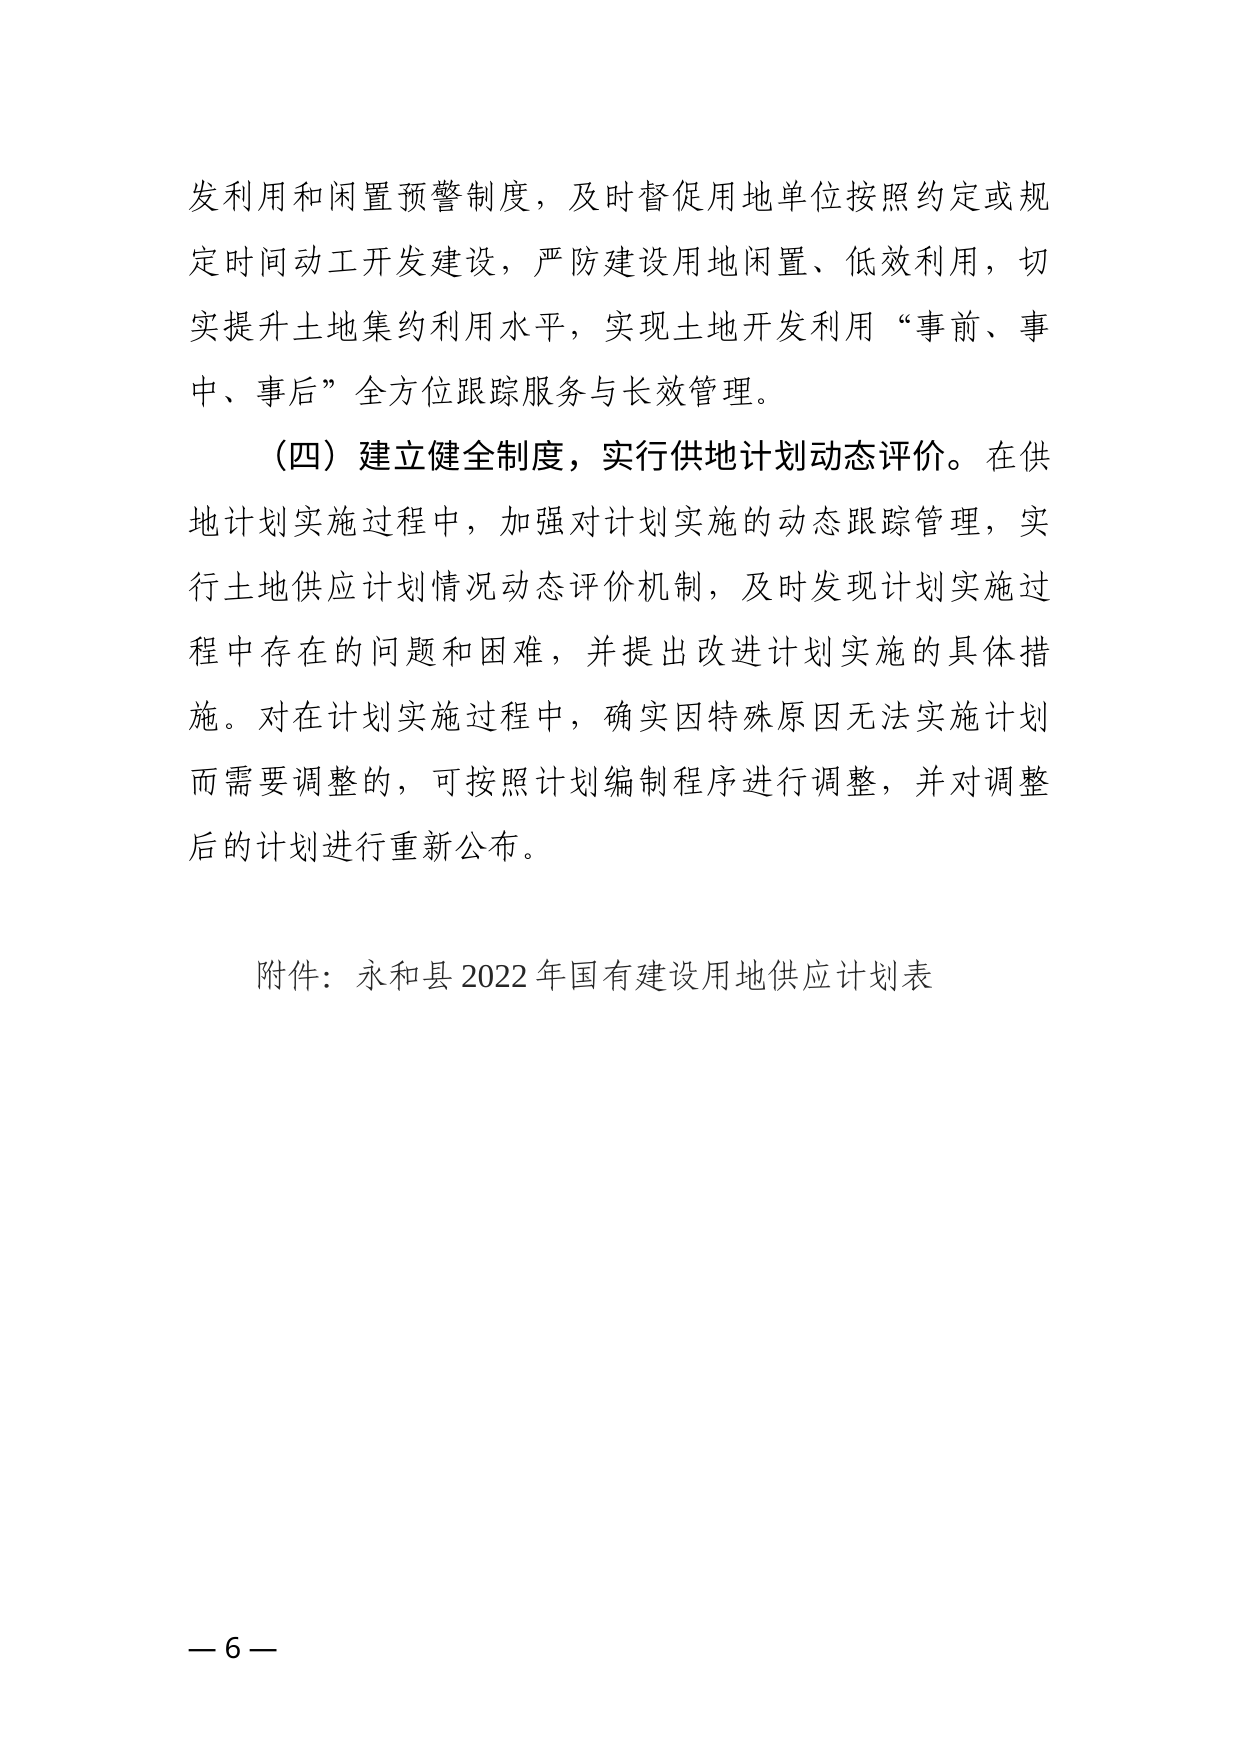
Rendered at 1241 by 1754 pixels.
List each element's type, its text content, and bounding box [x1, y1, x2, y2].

list （四）建立健全制度，实行供地计划动态评价。在供地计划实施过程中，加强对计划实施的动态跟踪管理，实行土地供应计划情况动态评价机制，及时发现计划实施过程中存在的问题和困难，并提出改进计划实施的具体措施。对在计划实施过程中，确实因特殊原因无法实施计划而需要调整的，可按照计划编制程序进行调整，并对调整后的计划进行重新公布。 [187, 422, 1053, 877]
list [187, 162, 1053, 422]
text 附件：永和县2022年国有建设用地供应计划表 [187, 942, 1053, 1007]
